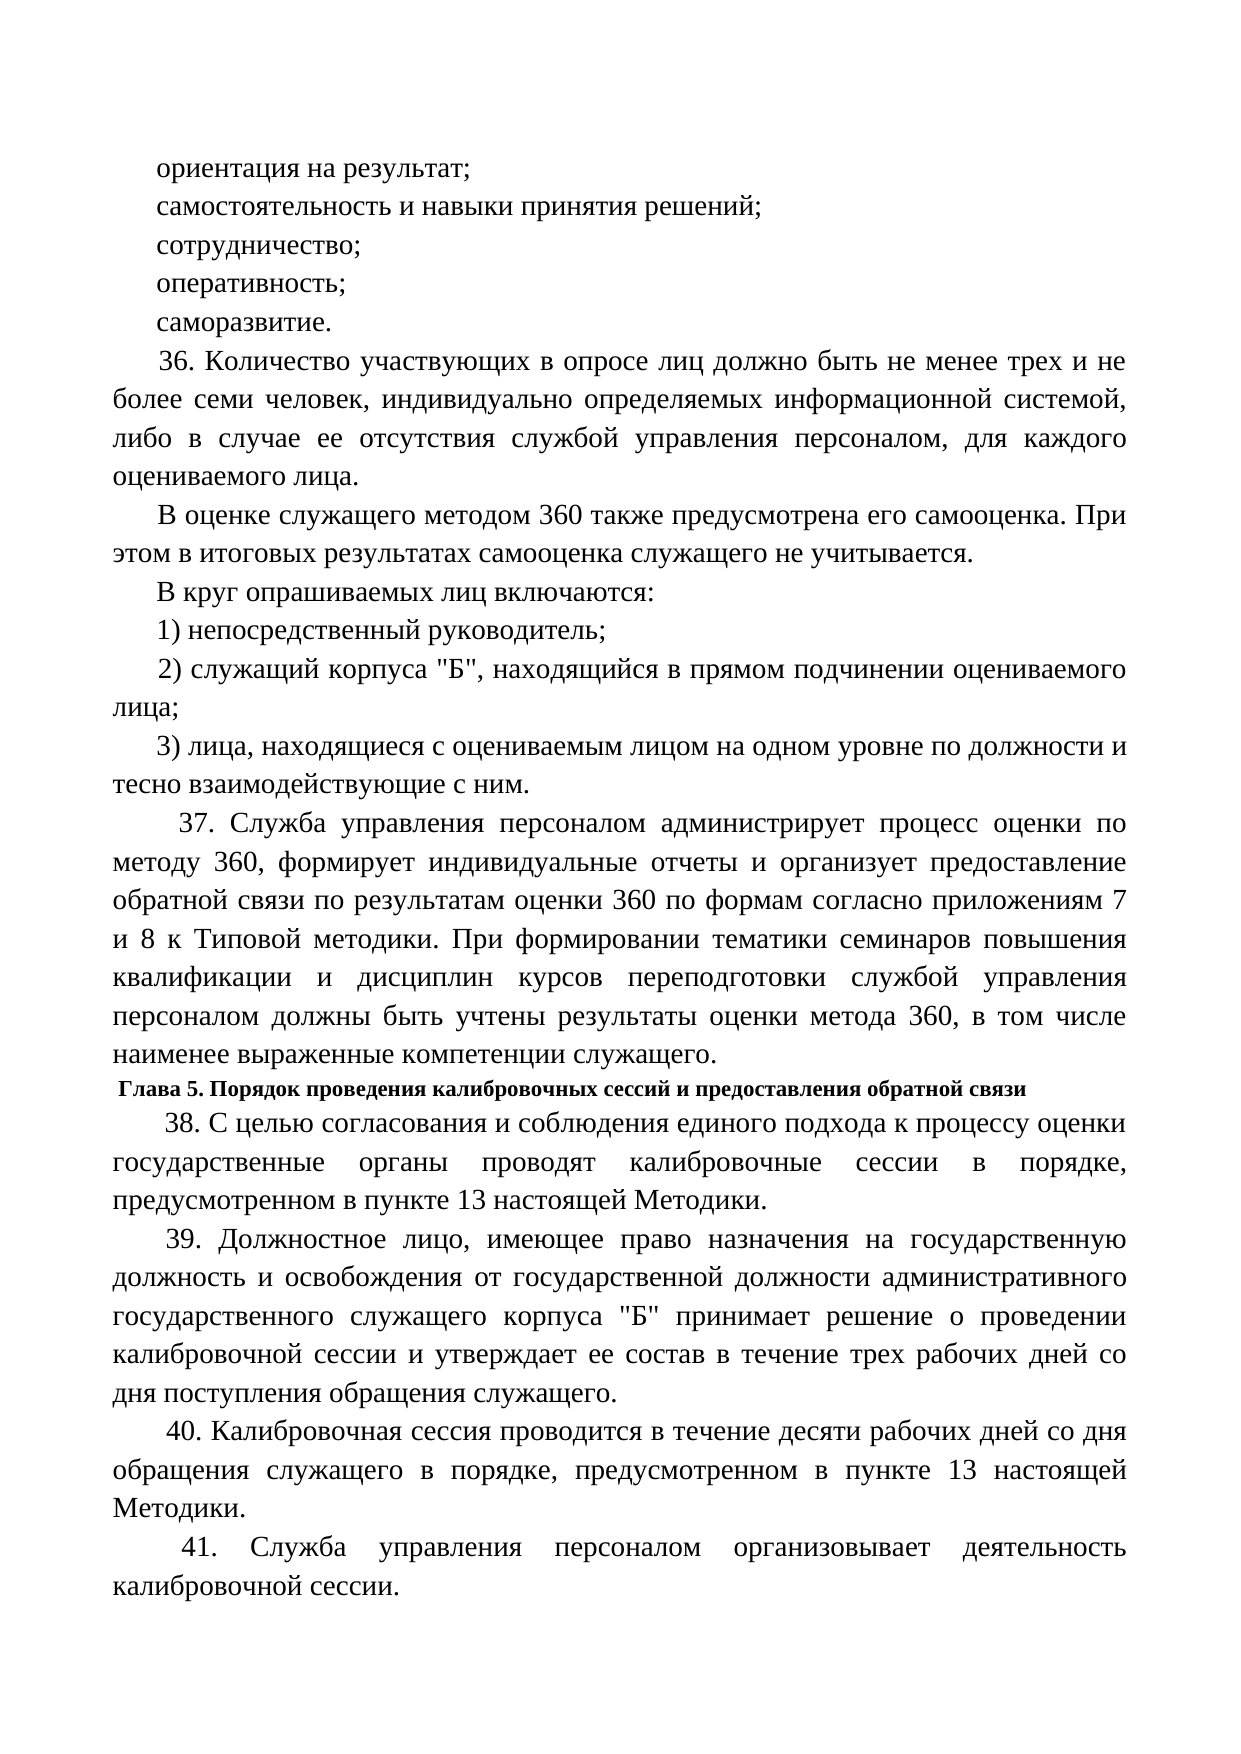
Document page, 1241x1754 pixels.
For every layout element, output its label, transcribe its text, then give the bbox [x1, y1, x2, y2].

text Глава 5. Порядок проведения калибровочных сессий и предоставления обратной связи [112, 1075, 1128, 1101]
text саморазвитие. [112, 304, 1128, 338]
text 37. Служба управления персоналом администрирует процесс оценки по методу 360, формирует индивидуальные отчеты и организует предоставление обратной связи по результатам оценки 360 по формам согласно приложениям 7 и 8 к Типовой методики. При формировании тематики семинаров повышения квалификации и дисциплин курсов переподготовки службой управления персоналом должны быть учтены результаты оценки метода 360, в том числе наименее выраженные компетенции служащего. [112, 805, 1128, 1070]
text 1) непосредственный руководитель; [112, 612, 1128, 646]
text В круг опрашиваемых лиц включаются: [112, 574, 1128, 607]
text 40. Калибровочная сессия проводится в течение десяти рабочих дней со дня обращения служащего в порядке, предусмотренном в пункте 13 настоящей Методики. [112, 1413, 1128, 1524]
text оперативность; [112, 266, 1128, 299]
text 36. Количество участвующих в опросе лиц должно быть не менее трех и не более семи человек, индивидуально определяемых информационной системой, либо в случае ее отсутствия службой управления персоналом, для каждого оцениваемого лица. [112, 343, 1128, 492]
text 39. Должностное лицо, имеющее право назначения на государственную должность и освобождения от государственной должности административного государственного служащего корпуса "Б" принимает решение о проведении калибровочной сессии и утверждает ее состав в течение трех рабочих дней со дня поступления обращения служащего. [112, 1221, 1128, 1408]
text 2) служащий корпуса "Б", находящийся в прямом подчинении оцениваемого лица; [112, 651, 1128, 723]
text 3) лица, находящиеся с оцениваемым лицом на одном уровне по должности и тесно взаимодействующие с ним. [112, 728, 1128, 800]
text самостоятельность и навыки принятия решений; [112, 188, 1128, 222]
text 41. Служба управления персоналом организовывает деятельность калибровочной сессии. [112, 1529, 1128, 1601]
text ориентация на результат; [112, 150, 1128, 183]
text В оценке служащего методом 360 также предусмотрена его самооценка. При этом в итоговых результатах самооценка служащего не учитывается. [112, 497, 1128, 569]
text 38. С целью согласования и соблюдения единого подхода к процессу оценки государственные органы проводят калибровочные сессии в порядке, предусмотренном в пункте 13 настоящей Методики. [112, 1105, 1128, 1216]
text сотрудничество; [112, 227, 1128, 261]
